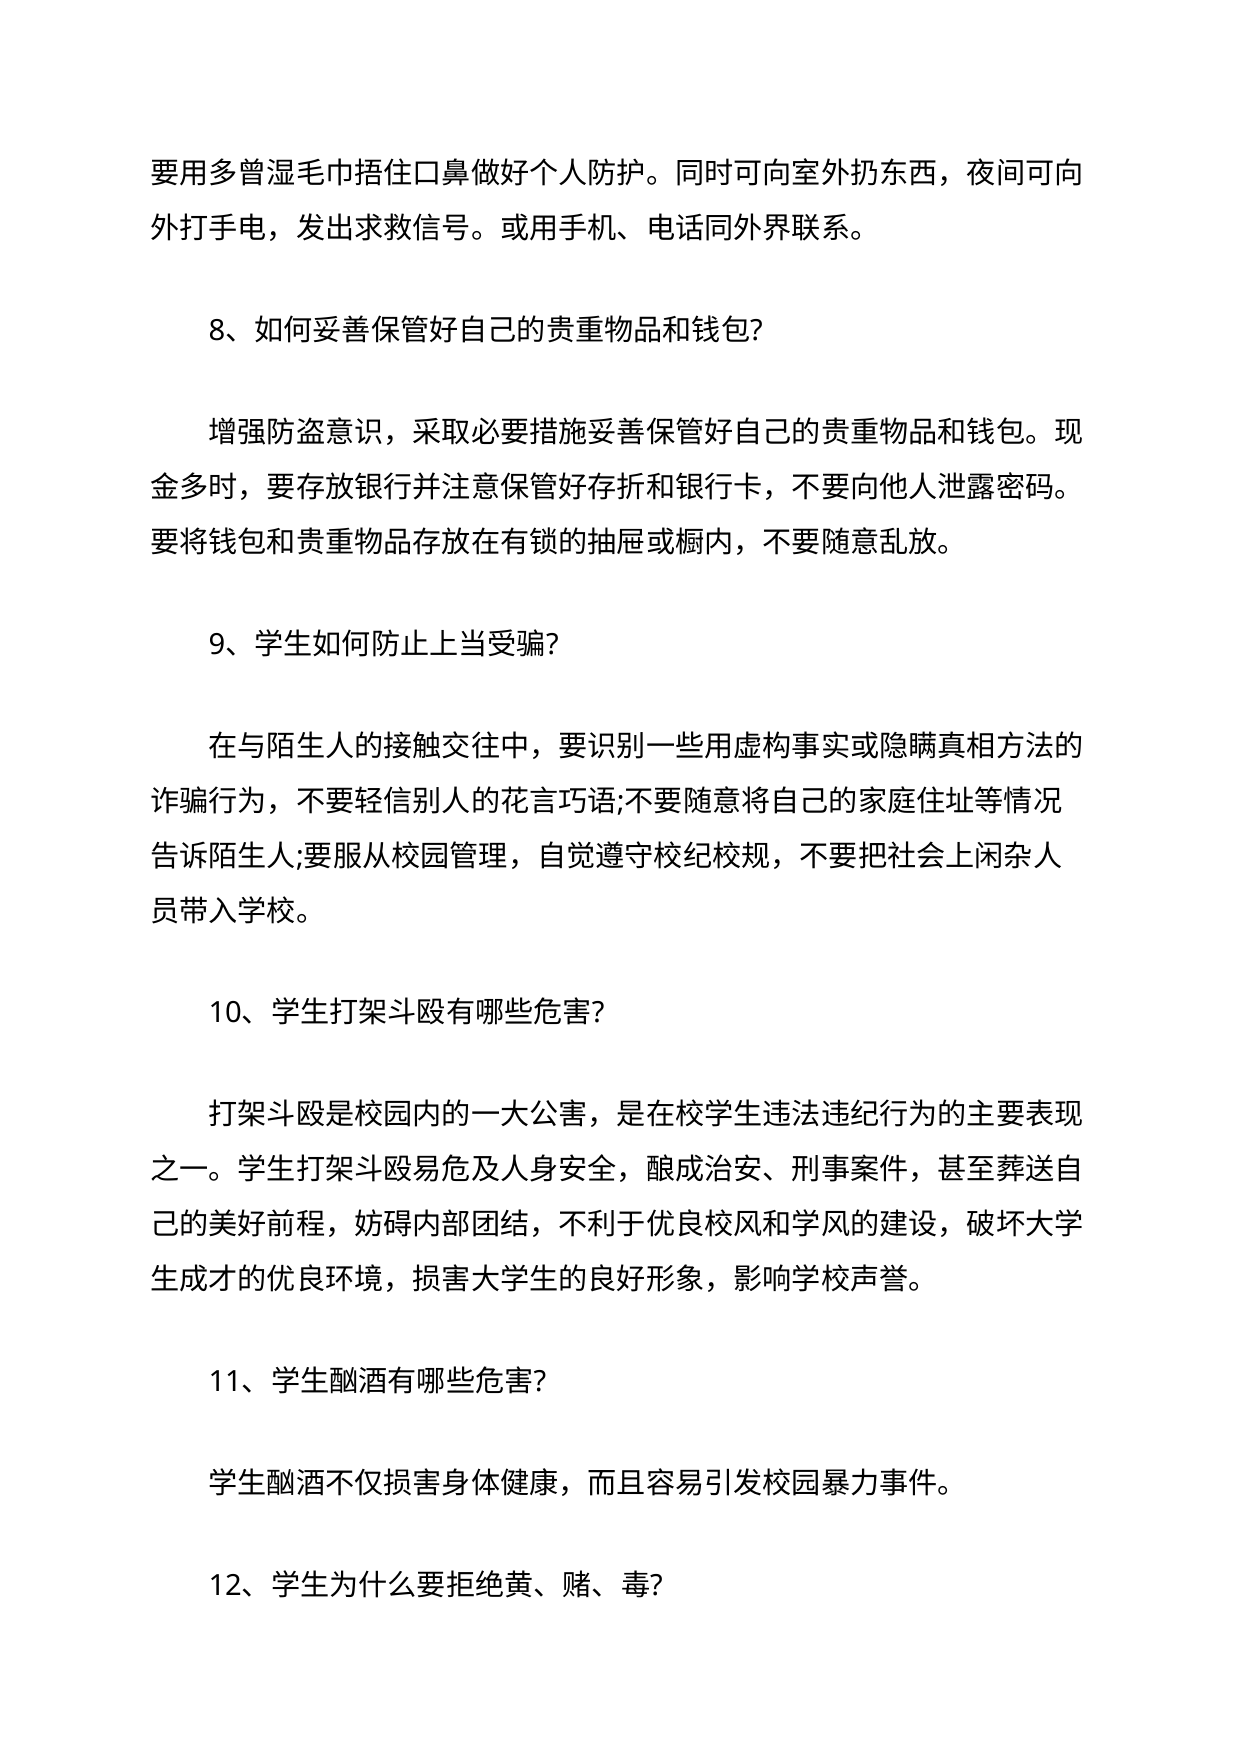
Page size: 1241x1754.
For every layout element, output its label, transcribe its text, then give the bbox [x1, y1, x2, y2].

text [150, 150, 1090, 247]
text 10、学生打架斗殴有哪些危害? [150, 989, 1090, 1031]
text 12、学生为什么要拒绝黄、赌、毒? [150, 1561, 1090, 1603]
text 在与陌生人的接触交往中，要识别一些用虚构事实或隐瞒真相方法的诈骗行为，不要轻信别人的花言巧语;不要随意将自己的家庭住址等情况告诉陌生人;要服从校园管理，自觉遵守校纪校规，不要把社会上闲杂人员带入学校。 [150, 722, 1090, 929]
text 打架斗殴是校园内的一大公害，是在校学生违法违纪行为的主要表现之一。学生打架斗殴易危及人身安全，酿成治安、刑事案件，甚至葬送自己的美好前程，妨碍内部团结，不利于优良校风和学风的建设，破坏大学生成才的优良环境，损害大学生的良好形象，影响学校声誉。 [150, 1091, 1090, 1298]
text 11、学生酗酒有哪些危害? [150, 1357, 1090, 1400]
text 9、学生如何防止上当受骗? [150, 620, 1090, 663]
text 学生酗酒不仅损害身体健康，而且容易引发校园暴力事件。 [150, 1459, 1090, 1502]
text 8、如何妥善保管好自己的贵重物品和钱包? [150, 307, 1090, 349]
text 增强防盗意识，采取必要措施妥善保管好自己的贵重物品和钱包。现金多时，要存放银行并注意保管好存折和银行卡，不要向他人泄露密码。要将钱包和贵重物品存放在有锁的抽屉或橱内，不要随意乱放。 [150, 409, 1090, 561]
